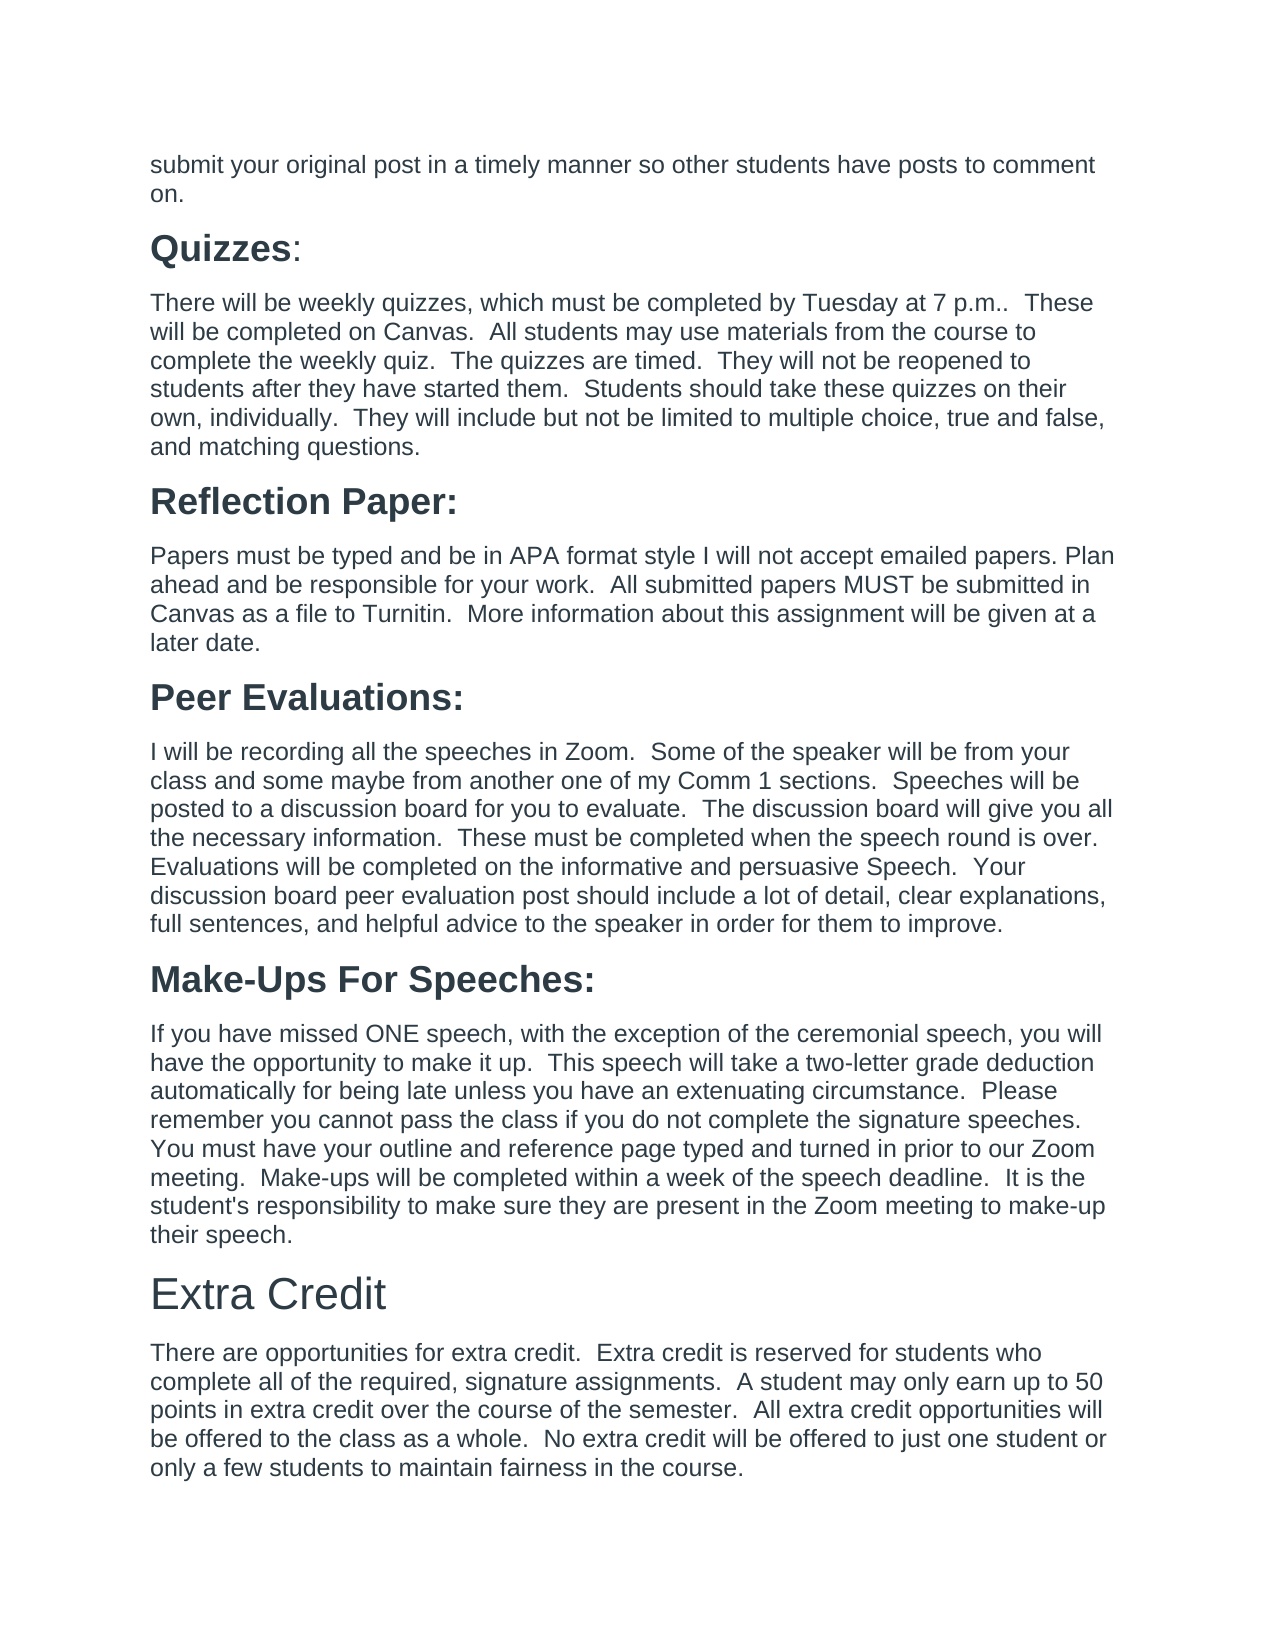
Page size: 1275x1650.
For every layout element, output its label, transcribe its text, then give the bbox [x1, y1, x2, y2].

text Extra Credit [150, 1267, 1125, 1319]
text Reflection Paper: [150, 479, 1125, 522]
text Make-Ups For Speeches: [150, 957, 1125, 1000]
text There are opportunities for extra credit. Extra credit is reserved for students who complete all of the required, signature assignments. A student may only earn up to 50 points in extra credit over the course of the semester. All extra credit opportunities will be offered to the class as a whole. No extra credit will be offered to just one student or only a few students to maintain fairness in the course. [150, 1338, 1125, 1482]
text If you have missed ONE speech, with the exception of the ceremonial speech, you will have the opportunity to make it up. This speech will take a two-letter grade deduction automatically for being late unless you have an extenuating circumstance. Please remember you cannot pass the class if you do not complete the signature speeches. You must have your outline and reference page typed and turned in prior to our Zoom meeting. Make-ups will be completed within a week of the speech deadline. It is the student's responsibility to make sure they are present in the Zoom meeting to make-up their speech. [150, 1019, 1125, 1249]
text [150, 150, 1125, 207]
text There will be weekly quizzes, which must be completed by Tuesday at 7 p.m.. These will be completed on Canvas. All students may use materials from the course to complete the weekly quiz. The quizzes are timed. They will not be reopened to students after they have started them. Students should take these quizzes on their own, individually. They will include but not be limited to multiple choice, true and false, and matching questions. [150, 288, 1125, 461]
text I will be recording all the speeches in Zoom. Some of the speaker will be from your class and some maybe from another one of my Comm 1 sections. Speeches will be posted to a discussion board for you to evaluate. The discussion board will give you all the necessary information. These must be completed when the speech round is over. Evaluations will be completed on the informative and persuasive Speech. Your discussion board peer evaluation post should include a lot of detail, clear explanations, full sentences, and helpful advice to the speaker in order for them to improve. [150, 737, 1125, 938]
text Quizzes: [150, 226, 1125, 269]
text Papers must be typed and be in APA format style I will not accept emailed papers. Plan ahead and be responsible for your work. All submitted papers MUST be submitted in Canvas as a file to Turnitin. More information about this assignment will be given at a later date. [150, 541, 1125, 656]
text Peer Evaluations: [150, 675, 1125, 718]
